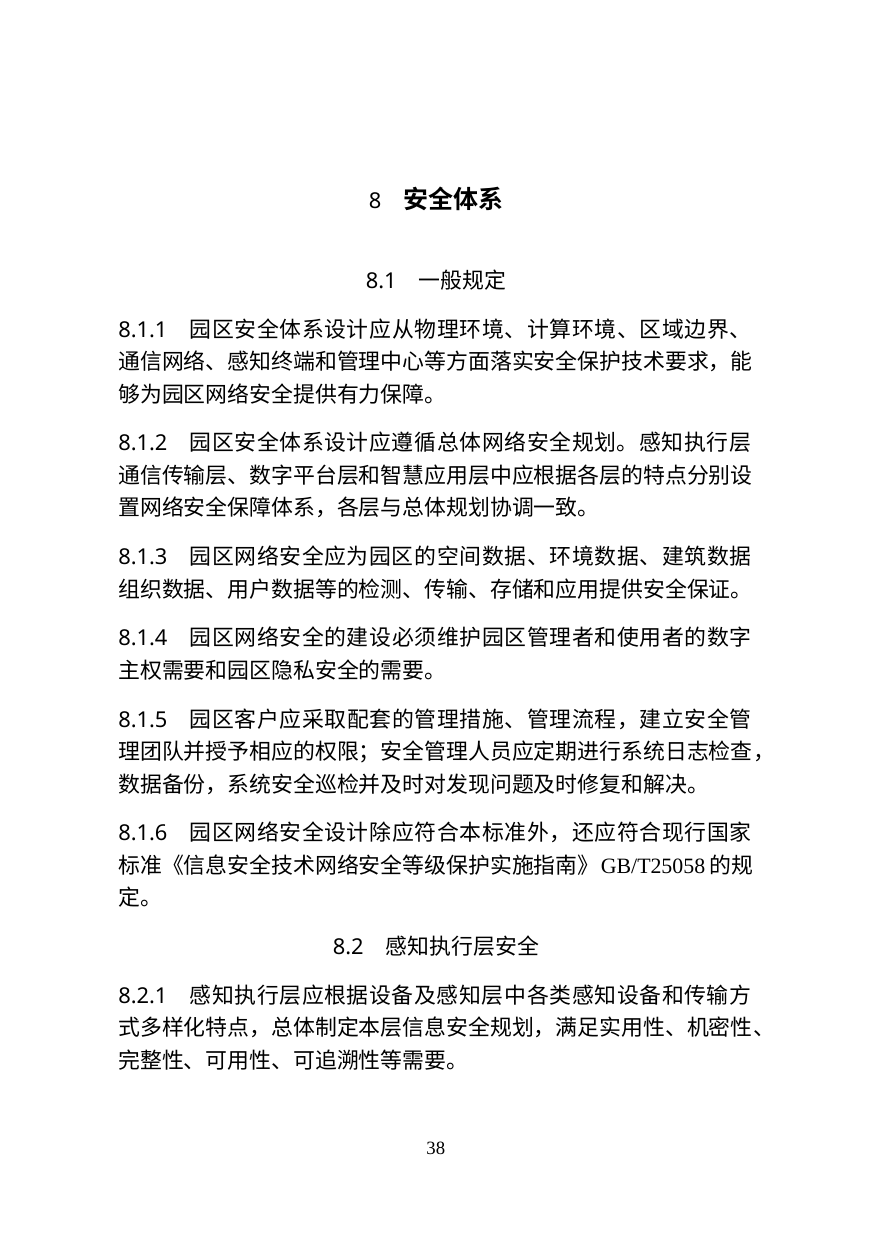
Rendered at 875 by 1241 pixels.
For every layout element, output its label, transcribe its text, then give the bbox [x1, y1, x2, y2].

list 一般规定 [118, 262, 753, 295]
text 园区客户应采取配套的管理措施、管理流程，建立安全管理团队并授予相应的权限；安全管理人员应定期进行系统日志检查，数据备份，系统安全巡检并及时对发现问题及时修复和解决。 [118, 701, 753, 799]
text 园区网络安全设计除应符合本标准外，还应符合现行国家标准《信息安全技术网络安全等级保护实施指南》GB/T25058的规定。 [118, 815, 753, 912]
list 感知执行层安全 [118, 929, 753, 961]
text 园区安全体系设计应从物理环境、计算环境、区域边界、通信网络、感知终端和管理中心等方面落实安全保护技术要求，能够为园区网络安全提供有力保障。 [118, 311, 753, 409]
text 园区安全体系设计应遵循总体网络安全规划。感知执行层、通信传输层、数字平台层和智慧应用层中应根据各层的特点分别设置网络安全保障体系，各层与总体规划协调一致。 [118, 425, 753, 522]
text 感知执行层应根据设备及感知层中各类感知设备和传输方式多样化特点，总体制定本层信息安全规划，满足实用性、机密性、完整性、可用性、可追溯性等需要。 [118, 977, 753, 1075]
text 园区网络安全的建设必须维护园区管理者和使用者的数字主权需要和园区隐私安全的需要。 [118, 620, 753, 685]
text 园区网络安全应为园区的空间数据、环境数据、建筑数据、组织数据、用户数据等的检测、传输、存储和应用提供安全保证。 [118, 539, 753, 604]
text 安全体系 [118, 165, 753, 230]
